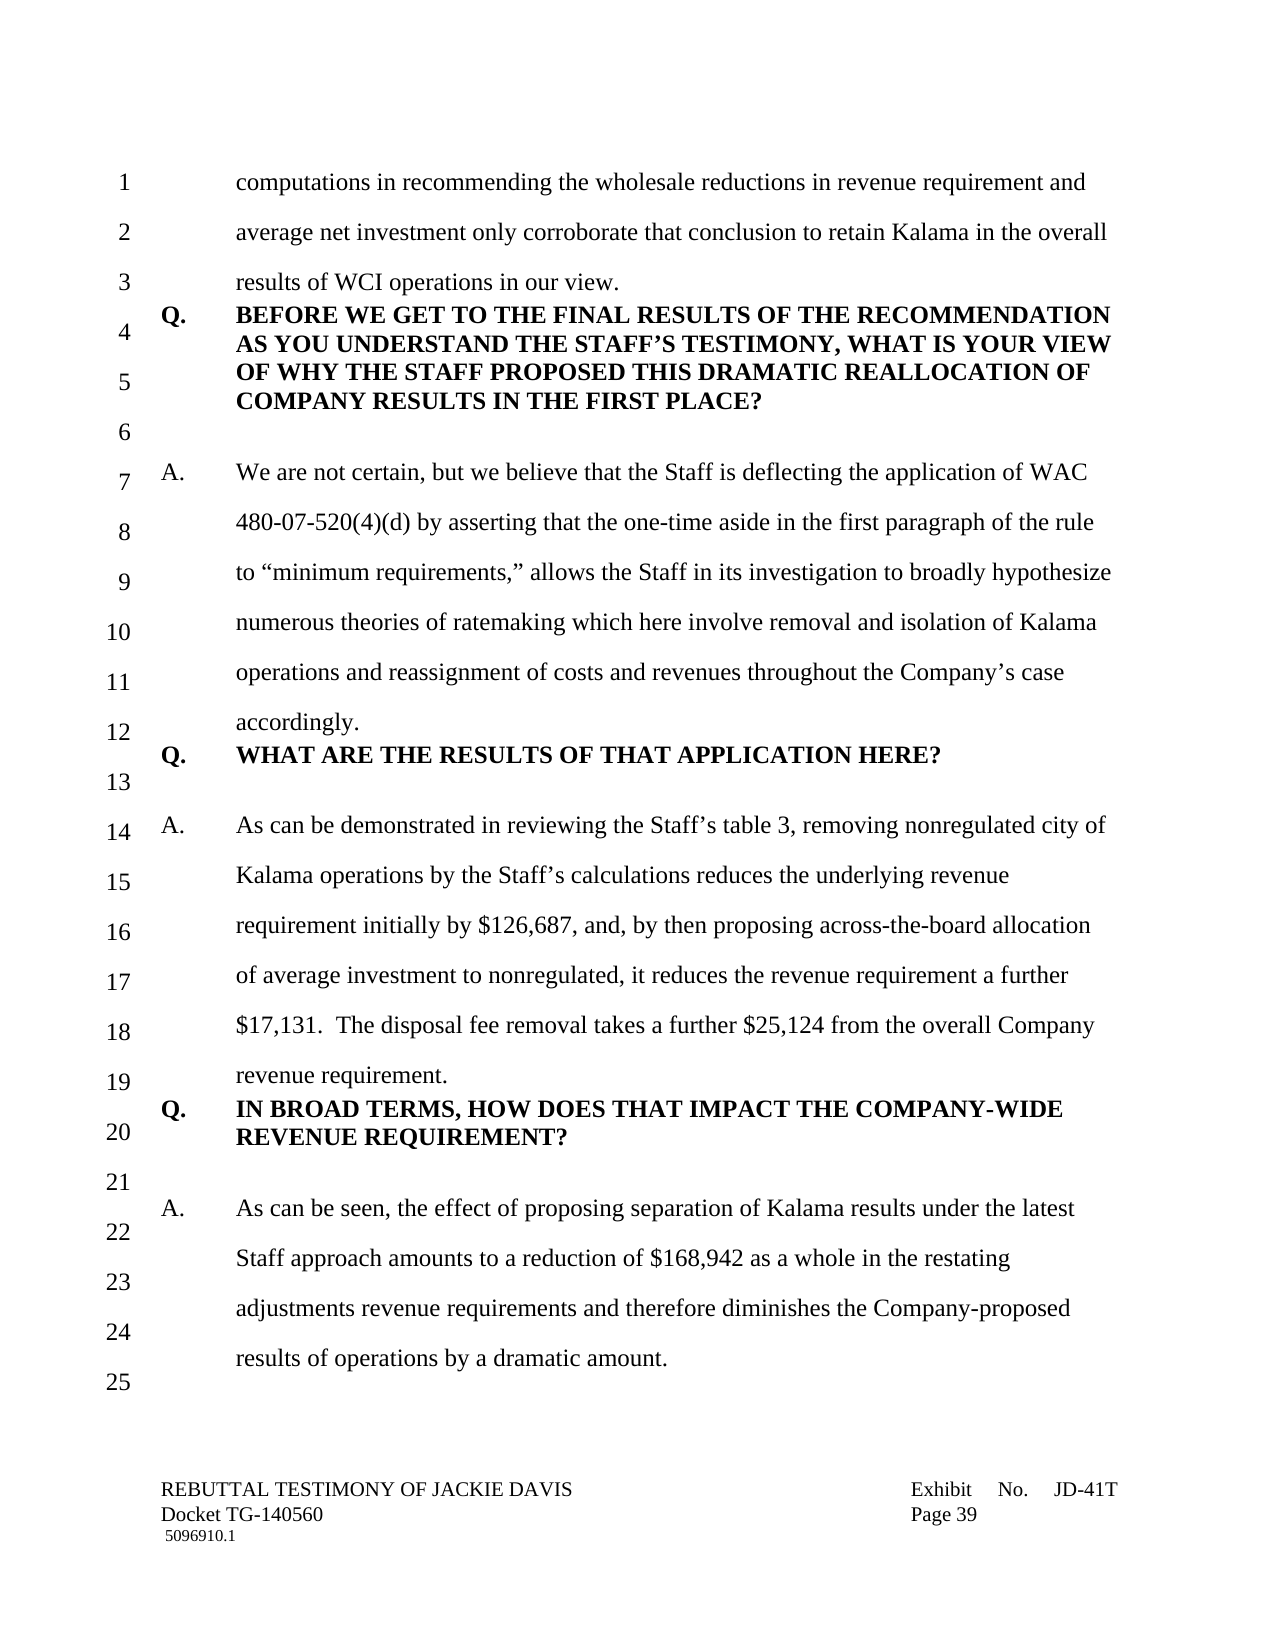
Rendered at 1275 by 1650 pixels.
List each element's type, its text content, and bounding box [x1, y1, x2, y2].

text A. As can be seen, the effect of proposing separation of Kalama results under the latest Staff approach amounts to a reduction of $168,942 as a whole in the restating adjustments revenue requirements and therefore diminishes the Company-proposed results of operations by a dramatic amount. [161, 1176, 1117, 1376]
text q. in broad terms, how does that impact the company-wide revenue requirement? [161, 1094, 1117, 1151]
text A. As can be demonstrated in reviewing the Staff’s table 3, removing nonregulated city of Kalama operations by the Staff’s calculations reduces the underlying revenue requirement initially by $126,687, and, by then proposing across-the-board allocation of average investment to nonregulated, it reduces the revenue requirement a further $17,131. The disposal fee removal takes a further $25,124 from the overall Company revenue requirement. [161, 794, 1117, 1094]
text A. We are not certain, but we believe that the Staff is deflecting the application of WAC 480-07-520(4)(d) by asserting that the one-time aside in the first paragraph of the rule to “minimum requirements,” allows the Staff in its investigation to broadly hypothesize numerous theories of ratemaking which here involve removal and isolation of Kalama operations and reassignment of costs and revenues throughout the Company’s case accordingly. [161, 440, 1117, 740]
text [161, 150, 1117, 300]
text q. before we get to the FINAL RESULTS of the recommendation as you understand the staff’s TESTIMONY, what is your view of why the staff PROPOSED this dramatic reallocation of company results in the first place? [161, 300, 1117, 415]
text q. what are the results of that application here? [161, 740, 1117, 769]
